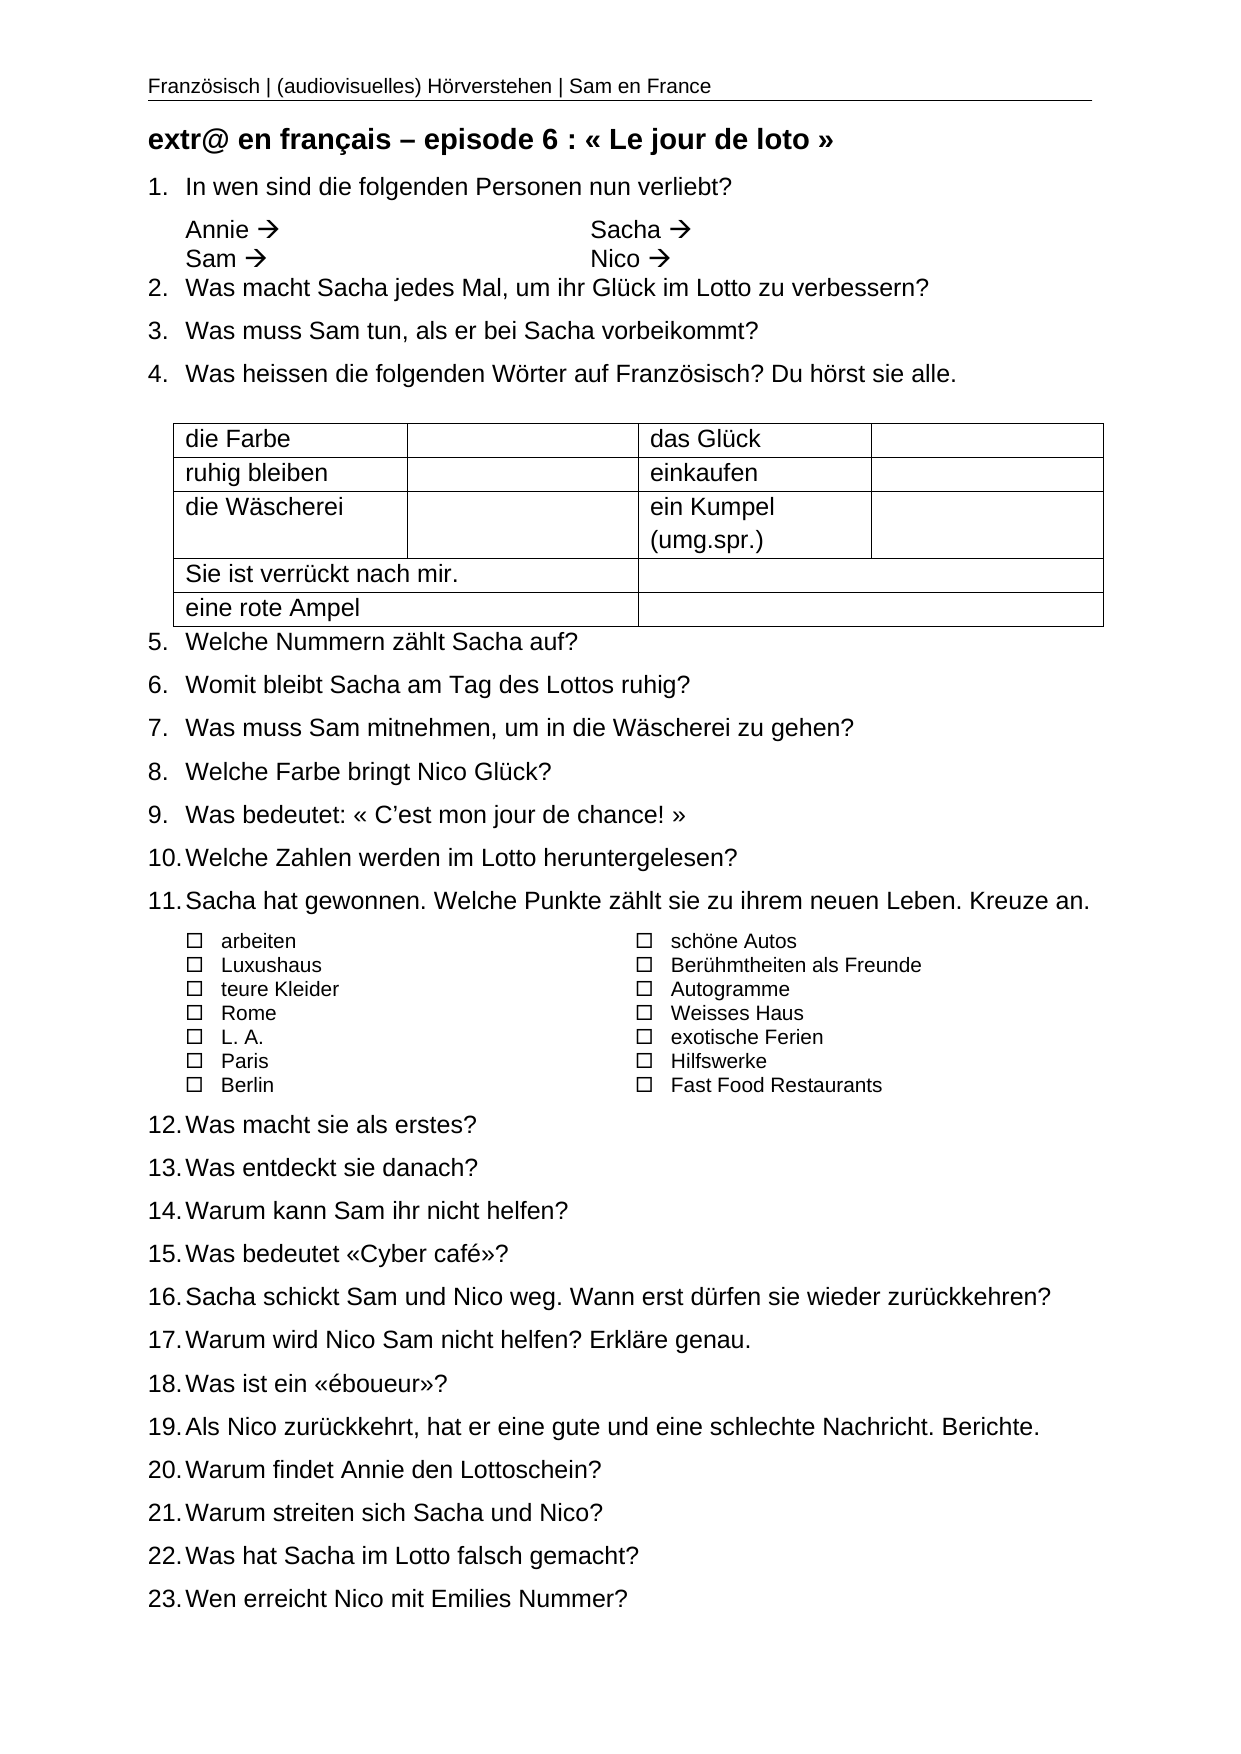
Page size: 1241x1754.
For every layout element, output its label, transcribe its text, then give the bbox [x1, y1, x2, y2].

list Welche Zahlen werden im Lotto heruntergelesen? [148, 843, 1092, 871]
list Was hat Sacha im Lotto falsch gemacht? [148, 1541, 1092, 1570]
list Sacha hat gewonnen. Welche Punkte zählt sie zu ihrem neuen Leben. Kreuze an. [148, 886, 1092, 914]
list Warum findet Annie den Lottoschein? [148, 1455, 1092, 1484]
list Warum kann Sam ihr nicht helfen? [148, 1196, 1092, 1225]
list Berlin Fast Food Restaurants [185, 1073, 1092, 1097]
list Luxushaus Berühmtheiten als Freunde [185, 953, 1092, 977]
list Welche Nummern zählt Sacha auf? [148, 627, 1092, 656]
table_cell [639, 593, 1103, 626]
list Rome Weisses Haus [185, 1001, 1092, 1025]
table_cell [408, 492, 638, 558]
table_cell [872, 492, 1103, 558]
list L. A. exotische Ferien [185, 1025, 1092, 1049]
list Was muss Sam tun, als er bei Sacha vorbeikommt? [148, 316, 1092, 345]
list Annie Sacha [185, 215, 1092, 244]
list Warum wird Nico Sam nicht helfen? Erkläre genau. [148, 1326, 1092, 1354]
list Womit bleibt Sacha am Tag des Lottos ruhig? [148, 670, 1092, 699]
table_cell einkaufen [639, 458, 871, 491]
list Sam Nico [185, 244, 1092, 273]
list Sacha schickt Sam und Nico weg. Wann erst dürfen sie wieder zurückkehren? [148, 1282, 1092, 1311]
table_header [408, 424, 638, 457]
list Was heissen die folgenden Wörter auf Französisch? Du hörst sie alle. [148, 359, 1092, 388]
list Warum streiten sich Sacha und Nico? [148, 1498, 1092, 1527]
text extr@ en français – episode 6 : « Le jour de loto » [148, 122, 1092, 155]
list arbeiten schöne Autos [185, 929, 1092, 953]
list Was muss Sam mitnehmen, um in die Wäscherei zu gehen? [148, 713, 1092, 742]
list Was bedeutet «Cyber café»? [148, 1239, 1092, 1268]
list Was macht sie als erstes? [148, 1110, 1092, 1139]
list Was ist ein «éboueur»? [148, 1369, 1092, 1397]
list Als Nico zurückkehrt, hat er eine gute und eine schlechte Nachricht. Berichte. [148, 1412, 1092, 1441]
table_header die Farbe [174, 424, 407, 457]
list In wen sind die folgenden Personen nun verliebt? [148, 172, 1092, 201]
table_cell eine rote Ampel [174, 593, 638, 626]
list Welche Farbe bringt Nico Glück? [148, 756, 1092, 785]
table_cell die Wäscherei [174, 492, 407, 558]
table_cell ruhig bleiben [174, 458, 407, 491]
table_cell [639, 559, 1103, 592]
table_cell [872, 458, 1103, 491]
list Was bedeutet: « C’est mon jour de chance! » [148, 799, 1092, 828]
list Wen erreicht Nico mit Emilies Nummer? [148, 1584, 1092, 1613]
table_cell ein Kumpel (umg.spr.) [639, 492, 871, 558]
list Paris Hilfswerke [185, 1049, 1092, 1073]
list Was macht Sacha jedes Mal, um ihr Glück im Lotto zu verbessern? [148, 273, 1092, 302]
table_header das Glück [639, 424, 871, 457]
table_cell Sie ist verrückt nach mir. [174, 559, 638, 592]
list Was entdeckt sie danach? [148, 1153, 1092, 1182]
list teure Kleider Autogramme [185, 977, 1092, 1001]
table_header [872, 424, 1103, 457]
table_cell [408, 458, 638, 491]
